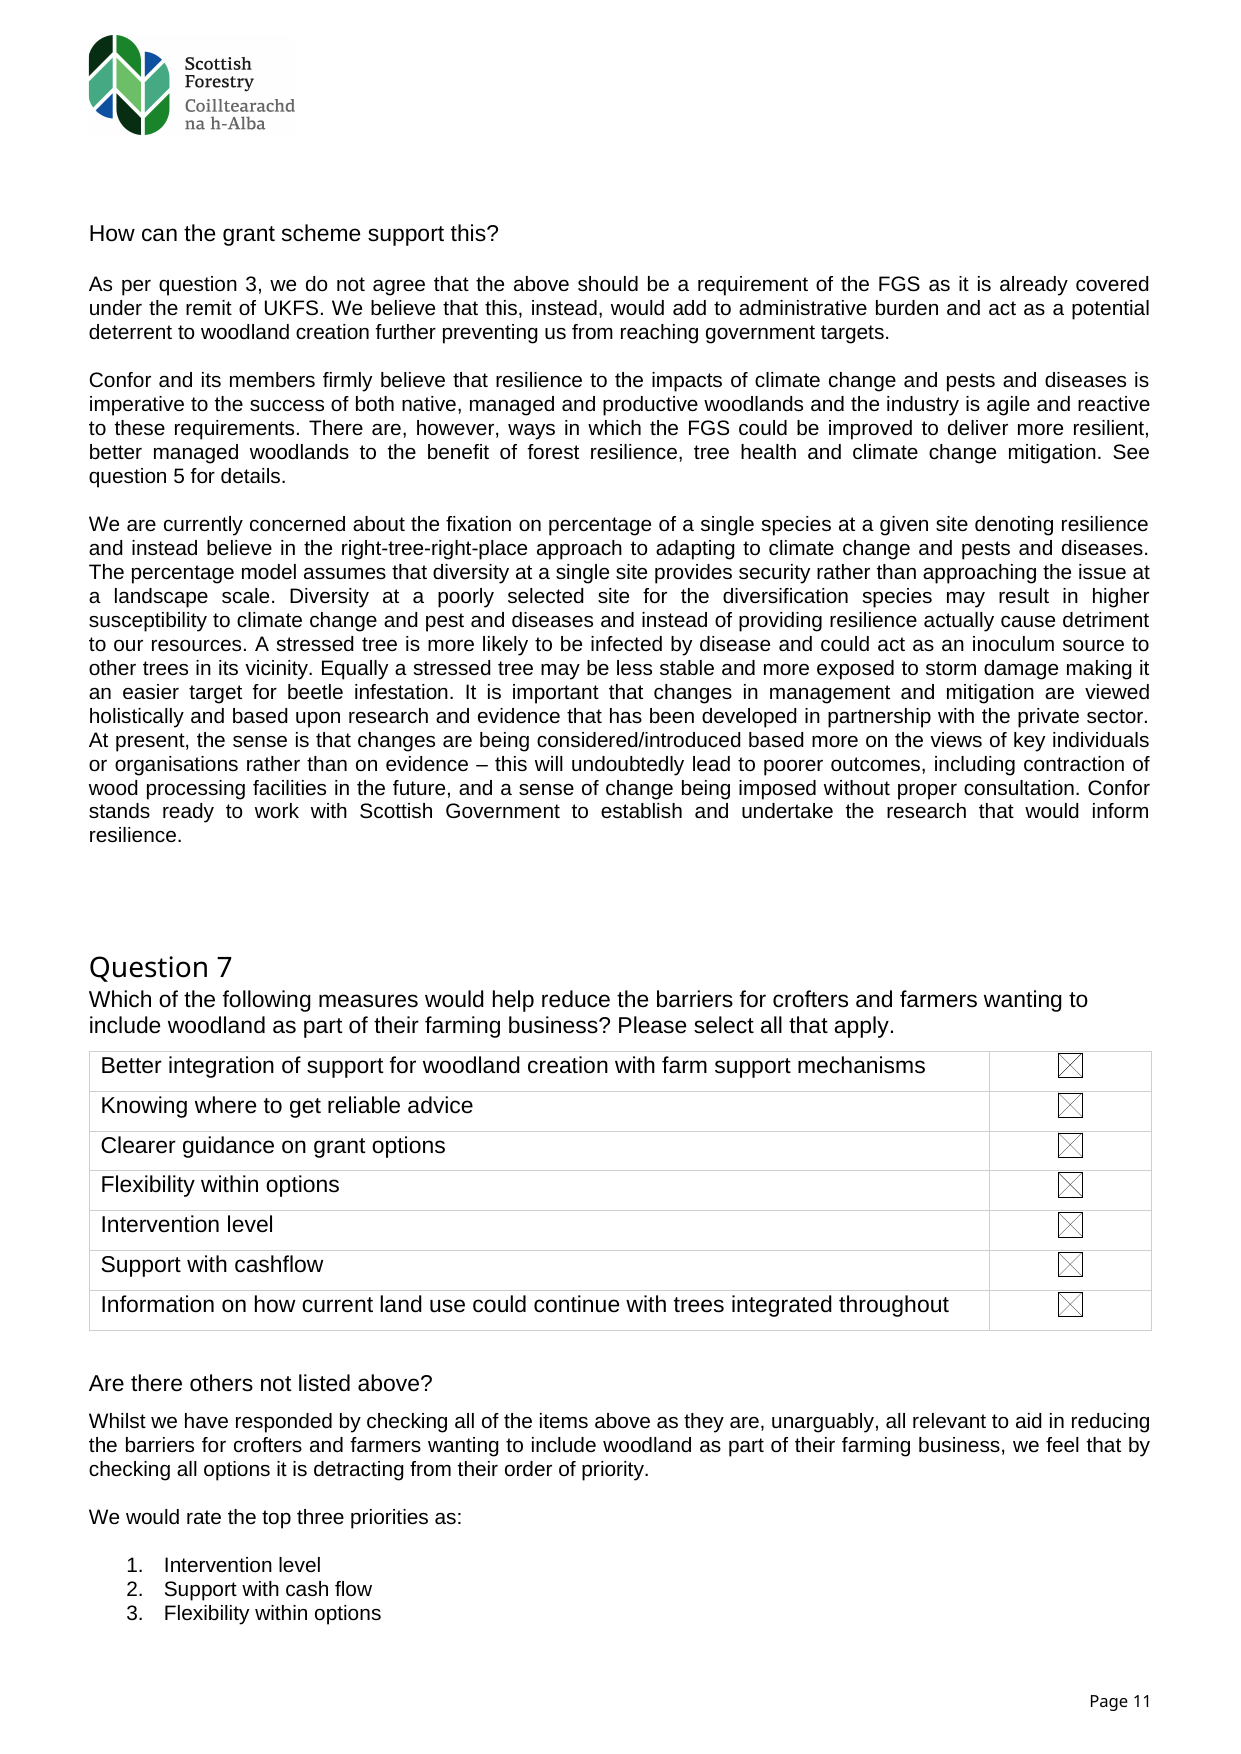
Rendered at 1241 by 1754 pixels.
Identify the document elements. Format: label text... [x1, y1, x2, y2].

table_cell Support with cashflow [90, 1251, 989, 1290]
table_cell Intervention level [90, 1211, 989, 1250]
list Support with cash flow [126, 1576, 1152, 1600]
table_header [990, 1052, 1151, 1091]
table_cell Flexibility within options [90, 1171, 989, 1210]
picture [88, 35, 295, 135]
table_cell [990, 1092, 1151, 1131]
table_cell [990, 1211, 1151, 1250]
text We are currently concerned about the fixation on percentage of a single species at a given site denoting resilience and instead believe in the right-tree-right-place approach to adapting to climate change and pests and diseases. The percentage model assumes that diversity at a single site provides security rather than approaching the issue at a landscape scale. Diversity at a poorly selected site for the diversification species may result in higher susceptibility to climate change and pest and diseases and instead of providing resilience actually cause detriment to our resources. A stressed tree is more likely to be infected by disease and could act as an inoculum source to other trees in its vicinity. Equally a stressed tree may be less stable and more exposed to storm damage making it an easier target for beetle infestation. It is important that changes in management and mitigation are viewed holistically and based upon research and evidence that has been developed in partnership with the private sector. At present, the sense is that changes are being considered/introduced based more on the views of key individuals or organisations rather than on evidence – this will undoubtedly lead to poorer outcomes, including contraction of wood processing facilities in the future, and a sense of change being imposed without proper consultation. Confor stands ready to work with Scottish Government to establish and undertake the research that would inform resilience. [89, 512, 1152, 847]
text Confor and its members firmly believe that resilience to the impacts of climate change and pests and diseases is imperative to the success of both native, managed and productive woodlands and the industry is agile and reactive to these requirements. There are, however, ways in which the FGS could be improved to deliver more resilient, better managed woodlands to the benefit of forest resilience, tree health and climate change mitigation. See question 5 for details. [89, 368, 1152, 488]
table_cell [990, 1291, 1151, 1330]
table_cell Clearer guidance on grant options [90, 1132, 989, 1170]
list Flexibility within options [126, 1600, 1152, 1624]
table_cell [990, 1251, 1151, 1290]
list Intervention level [126, 1552, 1152, 1576]
text Which of the following measures would help reduce the barriers for crofters and farmers wanting to include woodland as part of their farming business? Please select all that apply. [89, 986, 1152, 1038]
table_cell Information on how current land use could continue with trees integrated throughout [90, 1291, 989, 1330]
table_cell [990, 1132, 1151, 1170]
text Are there others not listed above? [89, 1370, 1152, 1396]
table_cell [990, 1171, 1151, 1210]
text How can the grant scheme support this? [89, 219, 1152, 246]
table_cell Knowing where to get reliable advice [90, 1092, 989, 1131]
subtitle Question 7 [89, 947, 1152, 986]
table_header Better integration of support for woodland creation with farm support mechanisms [90, 1052, 989, 1091]
text Whilst we have responded by checking all of the items above as they are, unarguably, all relevant to aid in reducing the barriers for crofters and farmers wanting to include woodland as part of their farming business, we feel that by checking all options it is detracting from their order of priority. [89, 1409, 1152, 1481]
text We would rate the top three priorities as: [89, 1504, 1152, 1528]
text As per question 3, we do not agree that the above should be a requirement of the FGS as it is already covered under the remit of UKFS. We believe that this, instead, would add to administrative burden and act as a potential deterrent to woodland creation further preventing us from reaching government targets. [89, 272, 1152, 344]
